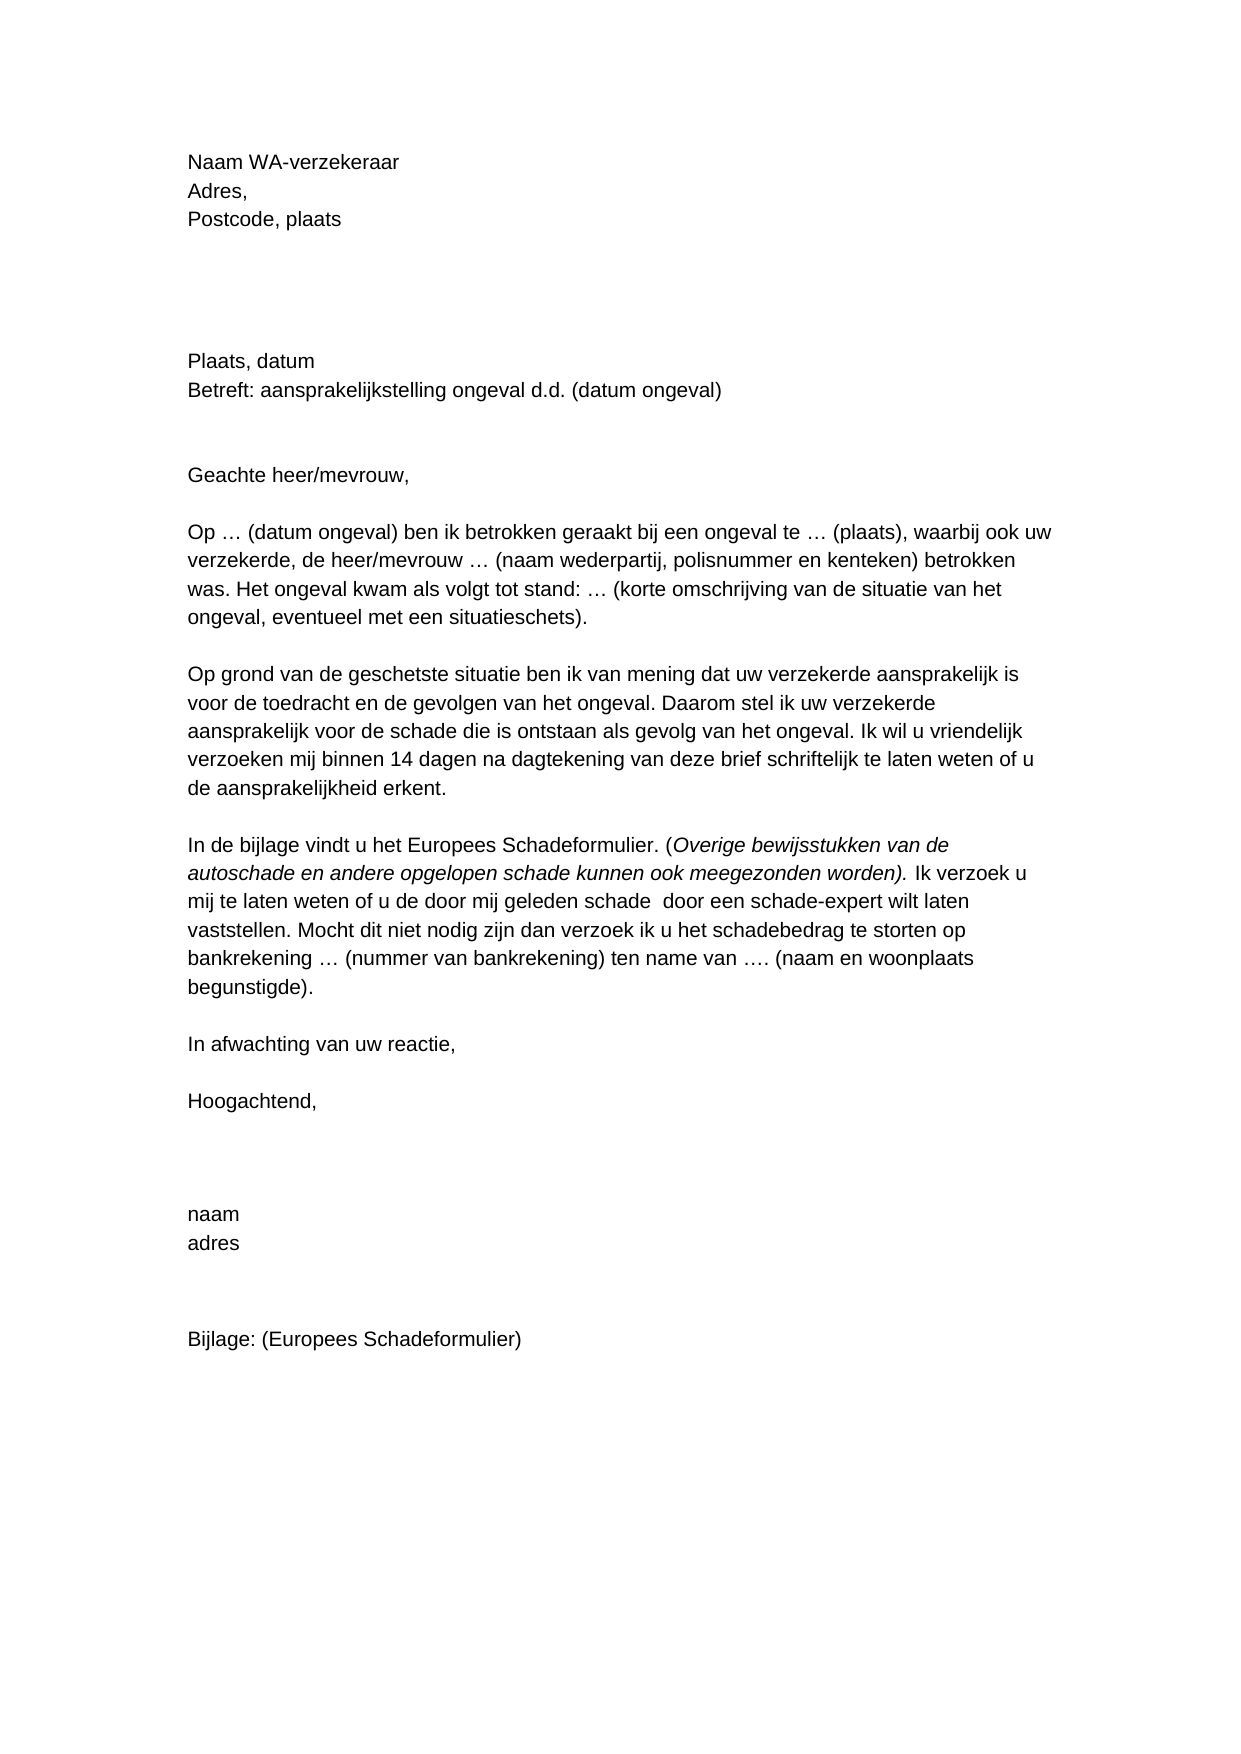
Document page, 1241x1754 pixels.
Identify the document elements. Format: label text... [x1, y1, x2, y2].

text Hoogachtend, [187, 1088, 1053, 1112]
text Adres, [187, 178, 1053, 202]
text In afwachting van uw reactie, [187, 1032, 1053, 1056]
text adres [187, 1231, 1053, 1254]
text Plaats, datum [187, 349, 1053, 373]
text Bijlage: (Europees Schadeformulier) [187, 1326, 1053, 1350]
text Op … (datum ongeval) ben ik betrokken geraakt bij een ongeval te … (plaats), waarbij ook uw verzekerde, de heer/mevrouw … (naam wederpartij, polisnummer en kenteken) betrokken was. Het ongeval kwam als volgt tot stand: … (korte omschrijving van de situatie van het ongeval, eventueel met een situatieschets). [187, 520, 1053, 629]
text Postcode, plaats [187, 207, 1053, 231]
text Geachte heer/mevrouw, [187, 463, 1053, 487]
text naam [187, 1202, 1053, 1226]
text Op grond van de geschetste situatie ben ik van mening dat uw verzekerde aansprakelijk is voor de toedracht en de gevolgen van het ongeval. Daarom stel ik uw verzekerde aansprakelijk voor de schade die is ontstaan als gevolg van het ongeval. Ik wil u vriendelijk verzoeken mij binnen 14 dagen na dagtekening van deze brief schriftelijk te laten weten of u de aansprakelijkheid erkent. [187, 662, 1053, 799]
text Naam WA-verzekeraar [187, 150, 1053, 174]
text In de bijlage vindt u het Europees Schadeformulier. (Overige bewijsstukken van de autoschade en andere opgelopen schade kunnen ook meegezonden worden). Ik verzoek u mij te laten weten of u de door mij geleden schade door een schade-expert wilt laten vaststellen. Mocht dit niet nodig zijn dan verzoek ik u het schadebedrag te storten op bankrekening … (nummer van bankrekening) ten name van …. (naam en woonplaats begunstigde). [187, 832, 1053, 999]
text Betreft: aansprakelijkstelling ongeval d.d. (datum ongeval) [187, 377, 1053, 401]
